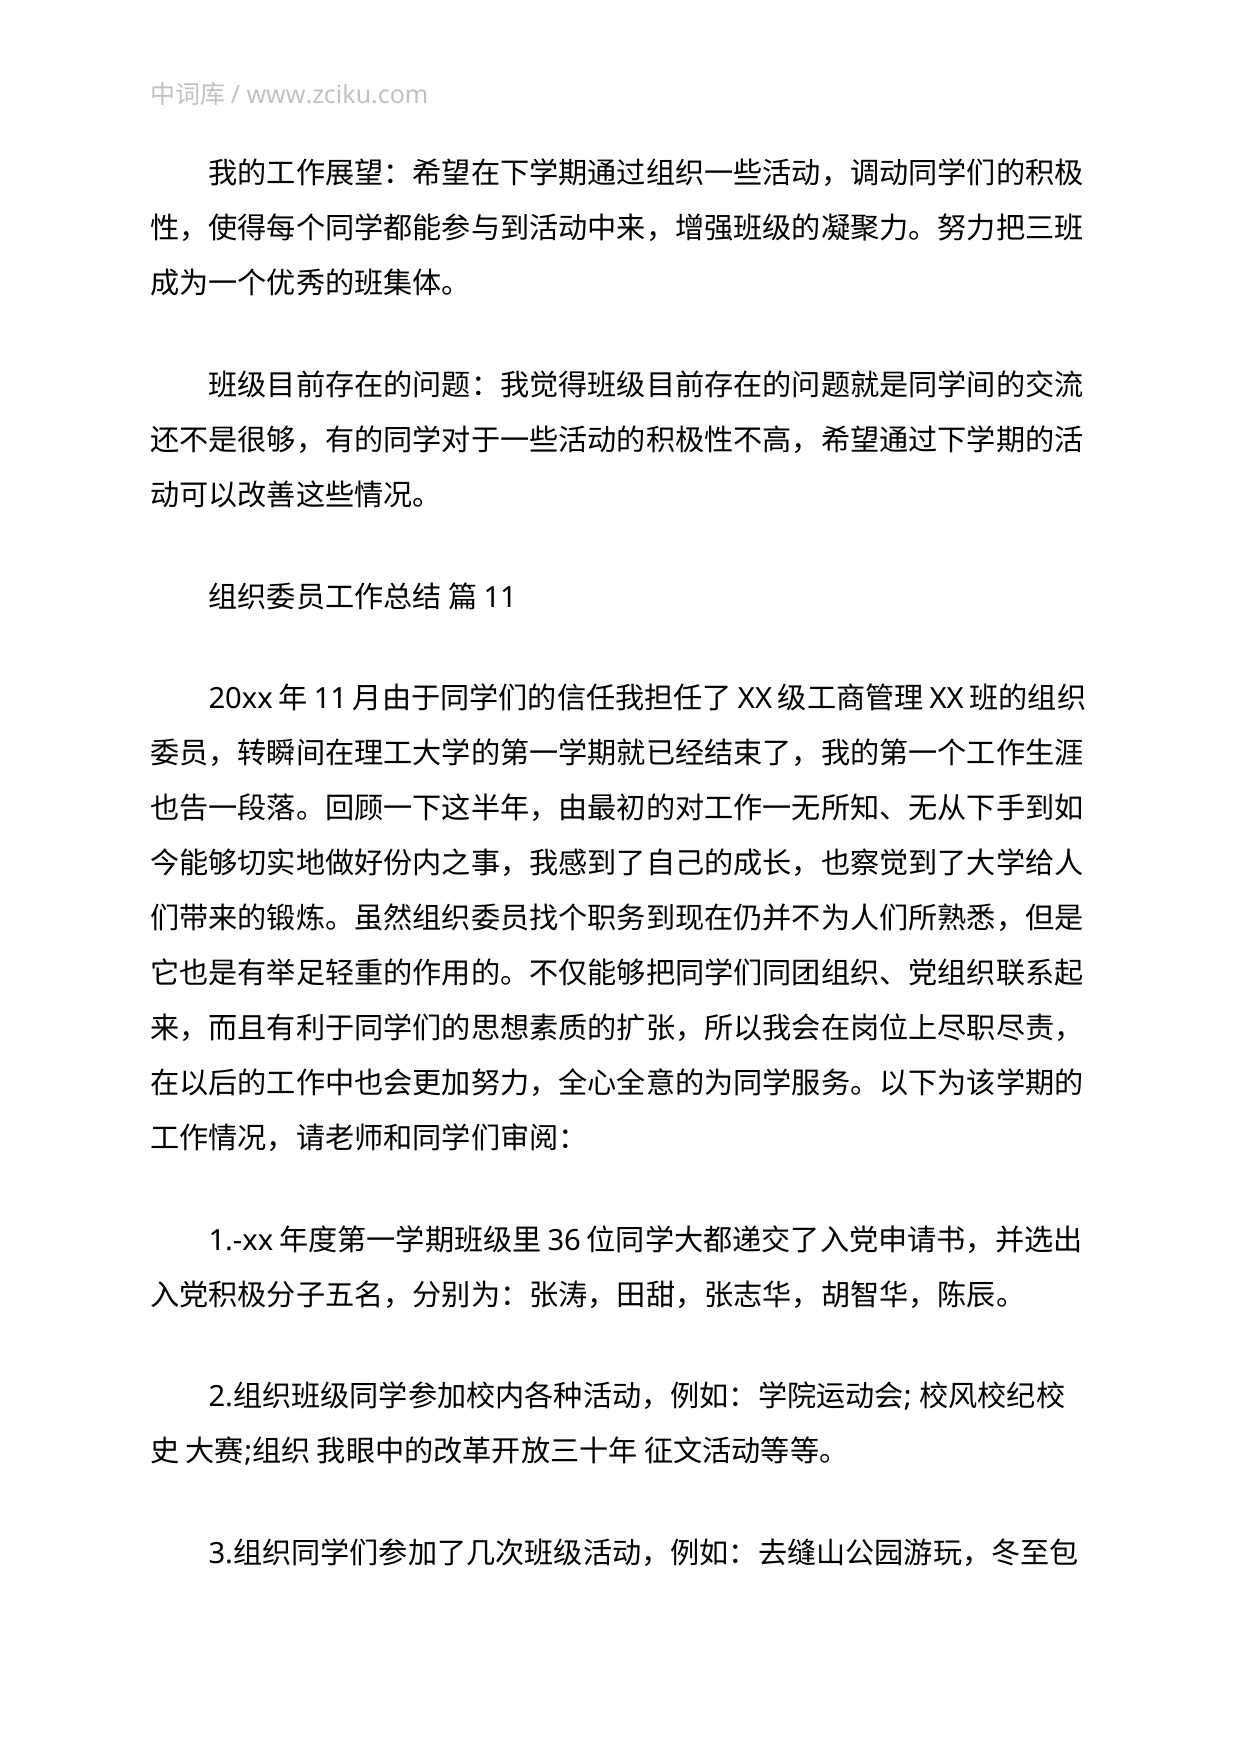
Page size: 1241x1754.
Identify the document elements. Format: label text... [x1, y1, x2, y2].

text 组织委员工作总结 篇11 [150, 573, 1090, 616]
text 我的工作展望：希望在下学期通过组织一些活动，调动同学们的积极性，使得每个同学都能参与到活动中来，增强班级的凝聚力。努力把三班成为一个优秀的班集体。 [150, 150, 1090, 302]
text 2.组织班级同学参加校内各种活动，例如：学院运动会; 校风校纪校史 大赛;组织 我眼中的改革开放三十年 征文活动等等。 [150, 1373, 1090, 1470]
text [150, 1530, 1090, 1572]
text 1.-xx年度第一学期班级里36位同学大都递交了入党申请书，并选出入党积极分子五名，分别为：张涛，田甜，张志华，胡智华，陈辰。 [150, 1216, 1090, 1313]
text 班级目前存在的问题：我觉得班级目前存在的问题就是同学间的交流还不是很够，有的同学对于一些活动的积极性不高，希望通过下学期的活动可以改善这些情况。 [150, 362, 1090, 514]
text 20xx年11月由于同学们的信任我担任了XX级工商管理XX班的组织委员，转瞬间在理工大学的第一学期就已经结束了，我的第一个工作生涯也告一段落。回顾一下这半年，由最初的对工作一无所知、无从下手到如今能够切实地做好份内之事，我感到了自己的成长，也察觉到了大学给人们带来的锻炼。虽然组织委员找个职务到现在仍并不为人们所熟悉，但是它也是有举足轻重的作用的。不仅能够把同学们同团组织、党组织联系起来，而且有利于同学们的思想素质的扩张，所以我会在岗位上尽职尽责，在以后的工作中也会更加努力，全心全意的为同学服务。以下为该学期的工作情况，请老师和同学们审阅： [150, 675, 1090, 1157]
